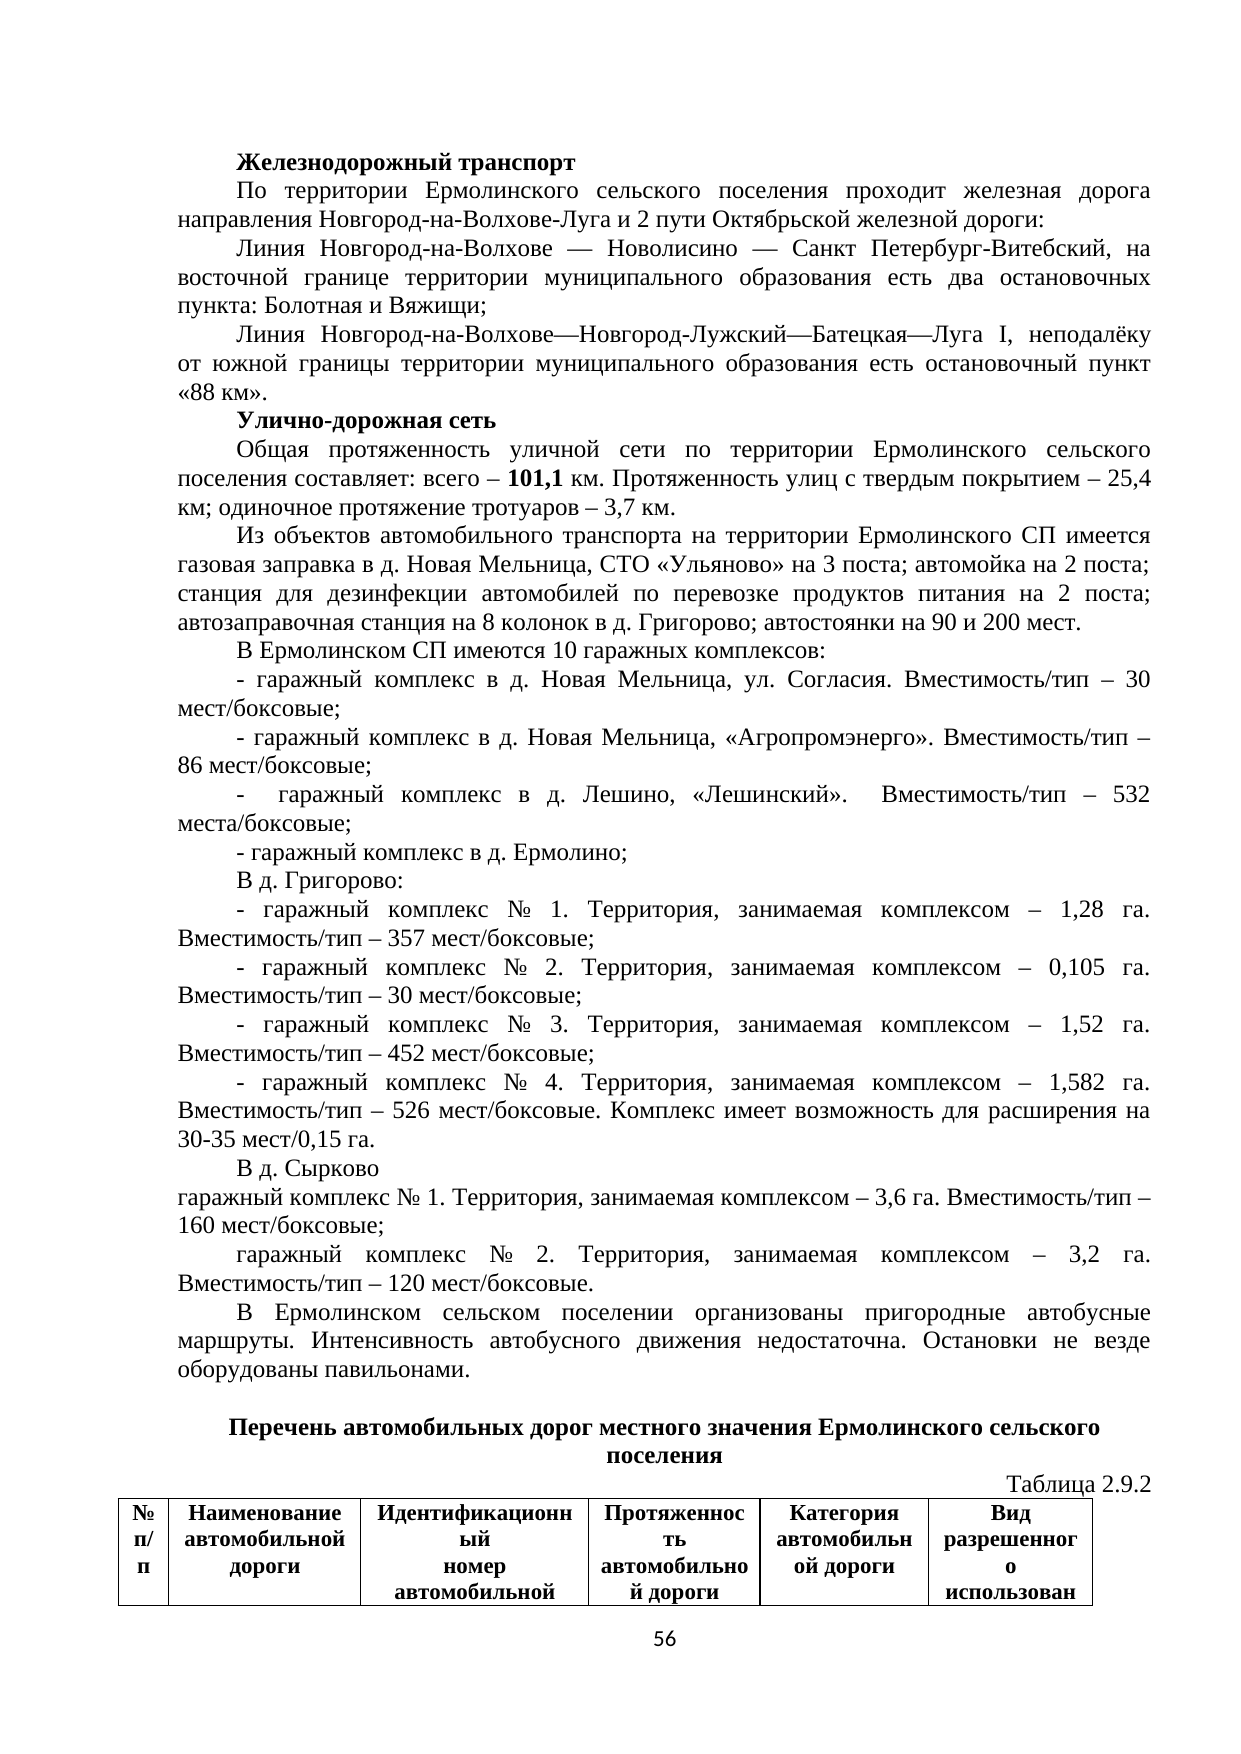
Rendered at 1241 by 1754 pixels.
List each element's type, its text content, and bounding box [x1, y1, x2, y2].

text По территории Ермолинского сельского поселения проходит железная дорога направления Новгород-на-Волхове-Луга и 2 пути Октябрьской железной дороги: [177, 176, 1152, 233]
text Улично-дорожная сеть [177, 406, 1152, 434]
text - гаражный комплекс в д. Ермолино; [177, 837, 1152, 866]
text В Ермолинском сельском поселении организованы пригородные автобусные маршруты. Интенсивность автобусного движения недостаточна. Остановки не везде оборудованы павильонами. [177, 1297, 1152, 1383]
text В д. Сырково [177, 1153, 1152, 1182]
text - гаражный комплекс в д. Новая Мельница, «Агропромэнерго». Вместимость/тип – 86 мест/боксовые; [177, 722, 1152, 779]
text - гаражный комплекс № 3. Территория, занимаемая комплексом – 1,52 га. Вместимость/тип – 452 мест/боксовые; [177, 1009, 1152, 1067]
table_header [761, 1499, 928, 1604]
text Общая протяженность уличной сети по территории Ермолинского сельского поселения составляет: всего – 101,1 км. Протяженность улиц с твердым покрытием – 25,4 км; одиночное протяжение тротуаров – 3,7 км. [177, 434, 1152, 521]
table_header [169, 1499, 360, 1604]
text Из объектов автомобильного транспорта на территории Ермолинского СП имеется газовая заправка в д. Новая Мельница, СТО «Ульяново» на 3 поста; автомойка на 2 поста; станция для дезинфекции автомобилей по перевозке продуктов питания на 2 поста; автозаправочная станция на 8 колонок в д. Григорово; автостоянки на 90 и 200 мест. [177, 521, 1152, 636]
text - гаражный комплекс в д. Лешино, «Лешинский». Вместимость/тип – 532 места/боксовые; [177, 779, 1152, 837]
text Линия Новгород-на-Волхове — Новолисино — Санкт Петербург-Витебский, на восточной границе территории муниципального образования есть два остановочных пункта: Болотная и Вяжищи; [177, 233, 1152, 319]
text - гаражный комплекс в д. Новая Мельница, ул. Согласия. Вместимость/тип – 30 мест/боксовые; [177, 664, 1152, 722]
text Линия Новгород-на-Волхове—Новгород-Лужский—Батецкая—Луга I, неподалёку от южной границы территории муниципального образования есть остановочный пункт «88 км». [177, 319, 1152, 406]
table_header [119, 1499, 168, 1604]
text - гаражный комплекс № 2. Территория, занимаемая комплексом – 0,105 га. Вместимость/тип – 30 мест/боксовые; [177, 952, 1152, 1009]
text В д. Григорово: [177, 866, 1152, 894]
text Перечень автомобильных дорог местного значения Ермолинского сельского поселения [177, 1412, 1152, 1469]
text гаражный комплекс № 2. Территория, занимаемая комплексом – 3,2 га. Вместимость/тип – 120 мест/боксовые. [177, 1239, 1152, 1297]
text гаражный комплекс № 1. Территория, занимаемая комплексом – 3,6 га. Вместимость/тип – 160 мест/боксовые; [177, 1182, 1152, 1239]
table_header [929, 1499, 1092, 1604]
text В Ермолинском СП имеются 10 гаражных комплексов: [177, 636, 1152, 664]
text Железнодорожный транспорт [177, 147, 1152, 176]
text Таблица 2.9.2 [177, 1469, 1152, 1498]
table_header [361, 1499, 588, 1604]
text - гаражный комплекс № 1. Территория, занимаемая комплексом – 1,28 га. Вместимость/тип – 357 мест/боксовые; [177, 894, 1152, 952]
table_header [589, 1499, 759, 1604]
text - гаражный комплекс № 4. Территория, занимаемая комплексом – 1,582 га. Вместимость/тип – 526 мест/боксовые. Комплекс имеет возможность для расширения на 30-35 мест/0,15 га. [177, 1067, 1152, 1153]
